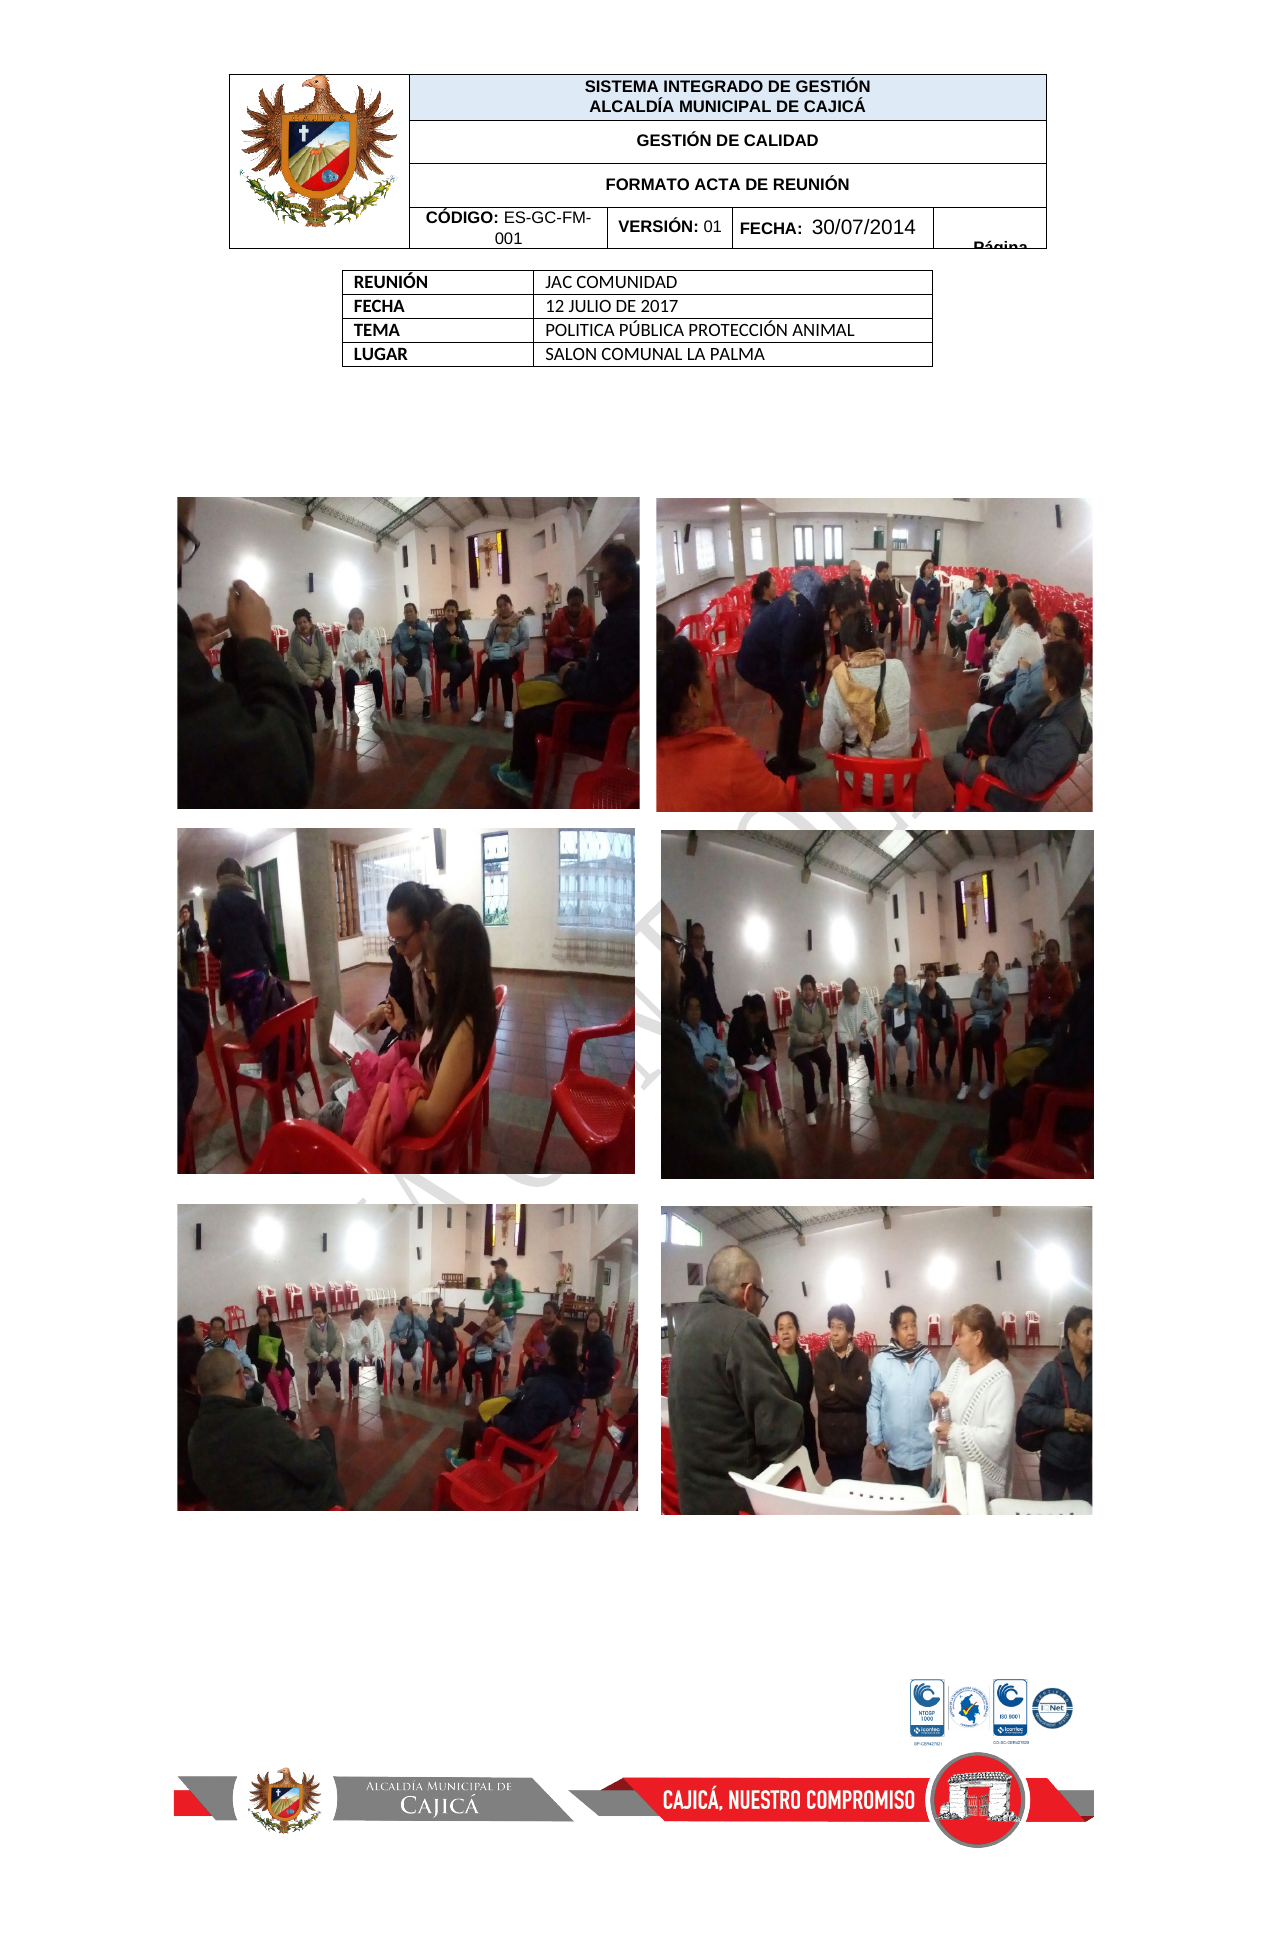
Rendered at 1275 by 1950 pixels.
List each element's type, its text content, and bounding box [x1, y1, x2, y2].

table_cell POLITICA PÚBLICA PROTECCIÓN ANIMAL [534, 319, 932, 342]
picture [177, 1204, 639, 1511]
picture [173, 1673, 1094, 1852]
picture [177, 828, 635, 1174]
picture [661, 830, 1094, 1179]
picture [661, 1206, 1093, 1515]
table_cell SALON COMUNAL LA PALMA [534, 343, 932, 366]
table_cell FECHA [343, 295, 533, 318]
picture [177, 497, 640, 809]
table_header JAC COMUNIDAD [534, 271, 932, 294]
table_cell LUGAR [343, 343, 533, 366]
table_cell 12 JULIO DE 2017 [534, 295, 932, 318]
table_header REUNIÓN [343, 271, 533, 294]
picture [656, 498, 1093, 812]
picture [237, 73, 400, 227]
table_cell TEMA [343, 319, 533, 342]
